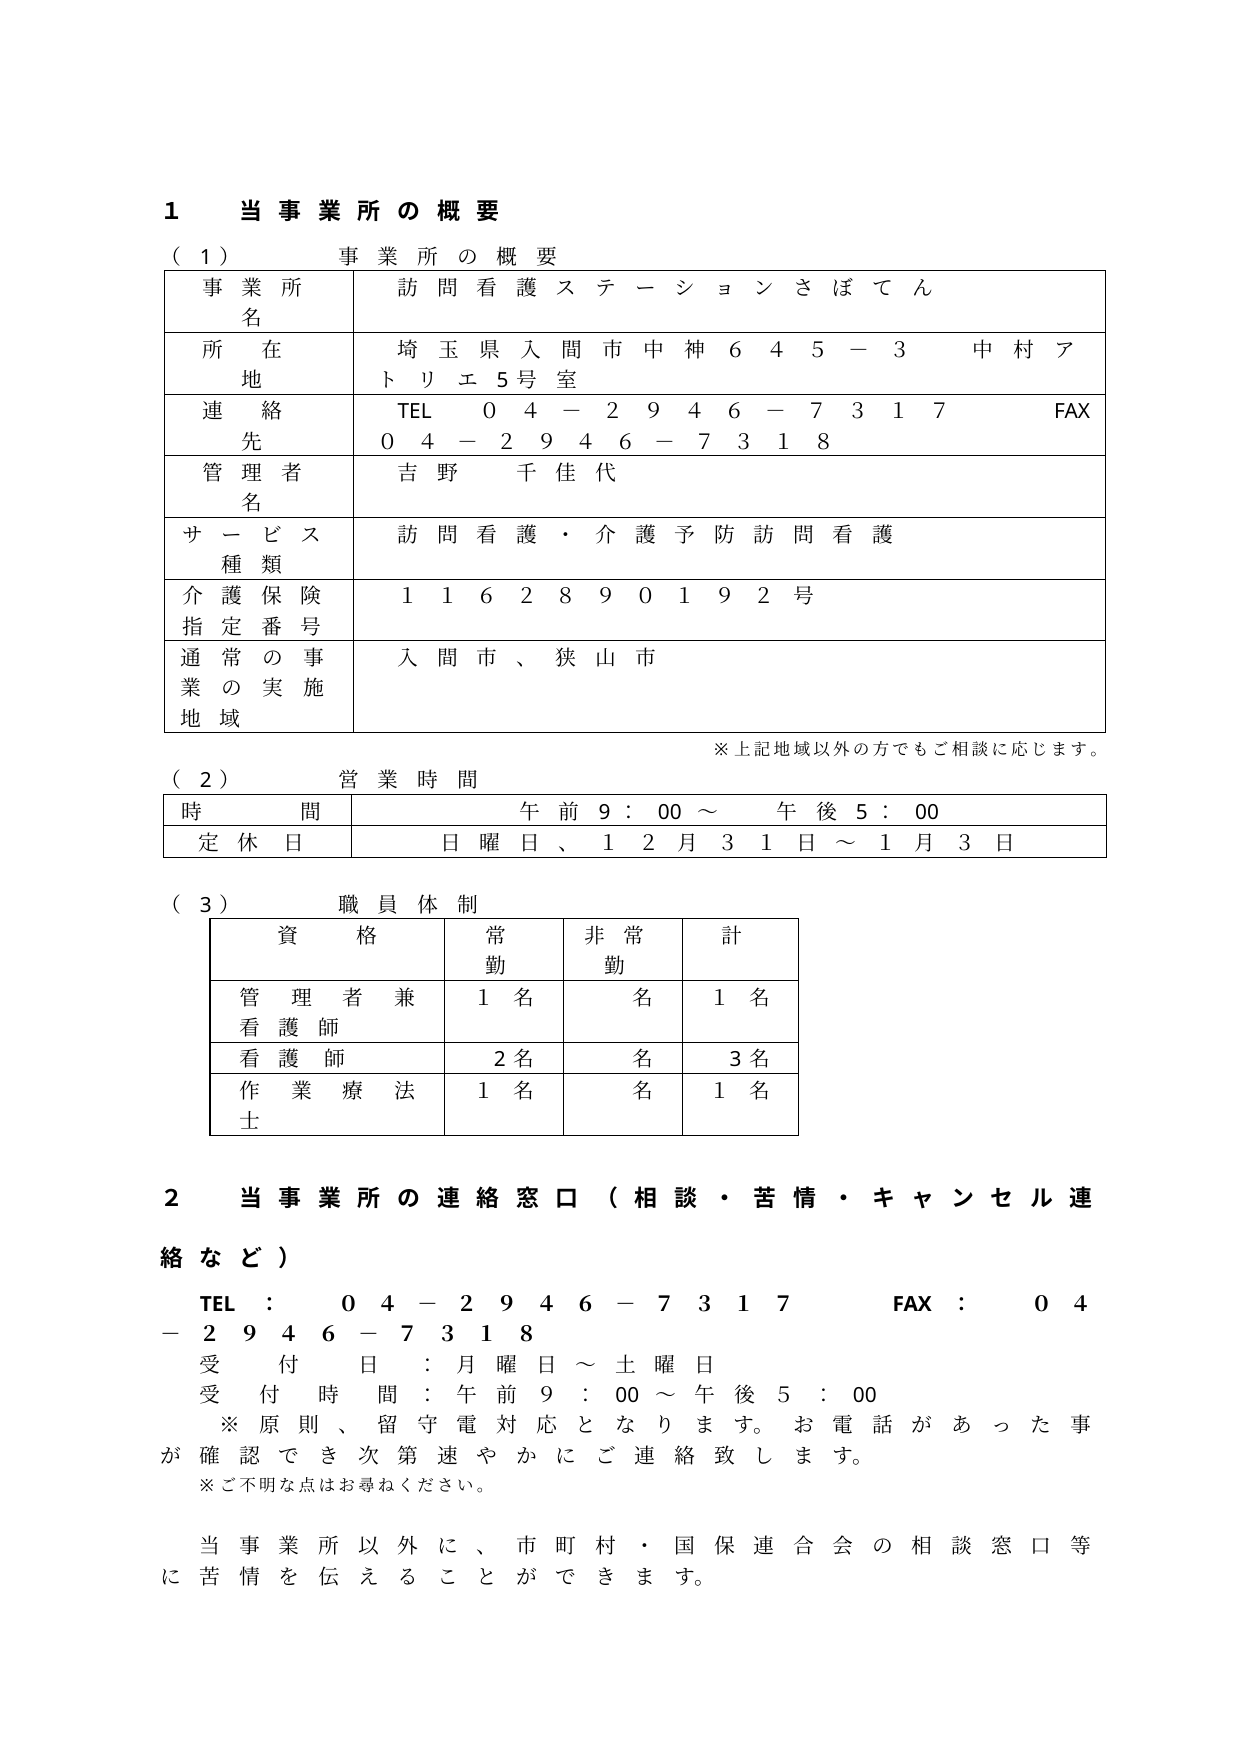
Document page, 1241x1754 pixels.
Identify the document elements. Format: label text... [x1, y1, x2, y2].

table_cell 入間市、狭山市 [354, 641, 1105, 732]
table_header 時 間 [164, 795, 351, 825]
text ※上記地域以外の方でもご相談に応じます。 [160, 733, 1110, 764]
table_cell TEL ０４－２９４６－７３１７ FAX ０４－２９４６－７３１８ [354, 395, 1105, 455]
table_cell 名 [564, 1074, 682, 1135]
table_cell サービス種類 [165, 518, 353, 579]
table_cell 3名 [683, 1043, 798, 1073]
table_cell 連絡先 [165, 395, 353, 455]
text 受 付 日 ：月曜日～土曜日 [160, 1348, 1110, 1378]
table_cell 2名 [445, 1043, 563, 1073]
table_cell 名 [564, 1043, 682, 1073]
table_cell 訪問看護・介護予防訪問看護 [354, 518, 1105, 579]
text ※ご不明な点はお尋ねください。 [160, 1469, 1110, 1499]
list 営業時間 [160, 764, 1110, 794]
table_cell 管理者兼看護師 [211, 981, 444, 1042]
table_cell 作業療法士 [211, 1074, 444, 1135]
table_header 資 格 [211, 919, 444, 980]
table_header 非常勤 [564, 919, 682, 980]
table_cell 看護師 [211, 1043, 444, 1073]
table_header 事業所名 [165, 271, 353, 332]
table_cell 吉野 千佳代 [354, 456, 1105, 517]
table_cell １名 [445, 981, 563, 1042]
table_cell 介護保険指定番号 [165, 580, 353, 640]
table_cell 所在地 [165, 333, 353, 394]
table_cell 通常の事業の実施地域 [165, 641, 353, 732]
list 事業所の概要 [160, 240, 1110, 270]
text ※原則、留守電対応となります。お電話があった事が確認でき次第速やかにご連絡致します。 [160, 1408, 1110, 1469]
table_cell 埼玉県入間市中神６４５－３ 中村アトリエ5号室 [354, 333, 1105, 394]
table_header 計 [683, 919, 798, 980]
text １ 当事業所の概要 [160, 179, 1110, 240]
table_header 訪問看護ステーションさぼてん [354, 271, 1105, 332]
text 当事業所以外に、市町村・国保連合会の相談窓口等に苦情を伝えることができます。 [160, 1530, 1110, 1590]
table_cell 定休日 [164, 826, 351, 857]
table_cell １名 [445, 1074, 563, 1135]
table_header 午前9：00 ～ 午後5：00 [352, 795, 1106, 825]
table_header 常 勤 [445, 919, 563, 980]
table_cell 名 [564, 981, 682, 1042]
text ２ 当事業所の連絡窓口（相談・苦情・キャンセル連絡など） [160, 1166, 1110, 1287]
table_cell 日曜日、１２月３１日～１月３日 [352, 826, 1106, 857]
table_cell １名 [683, 981, 798, 1042]
table_cell 管理者名 [165, 456, 353, 517]
list 職員体制 [160, 888, 1110, 918]
table_cell １名 [683, 1074, 798, 1135]
text TEL ： ０４－２９４６－７３１７ FAX ： ０４－２９４６－７３１８ [160, 1287, 1110, 1348]
text 受 付 時 間：午前９：00～午後５：00 [160, 1378, 1110, 1408]
table_cell １１６２８９０１９２号 [354, 580, 1105, 640]
